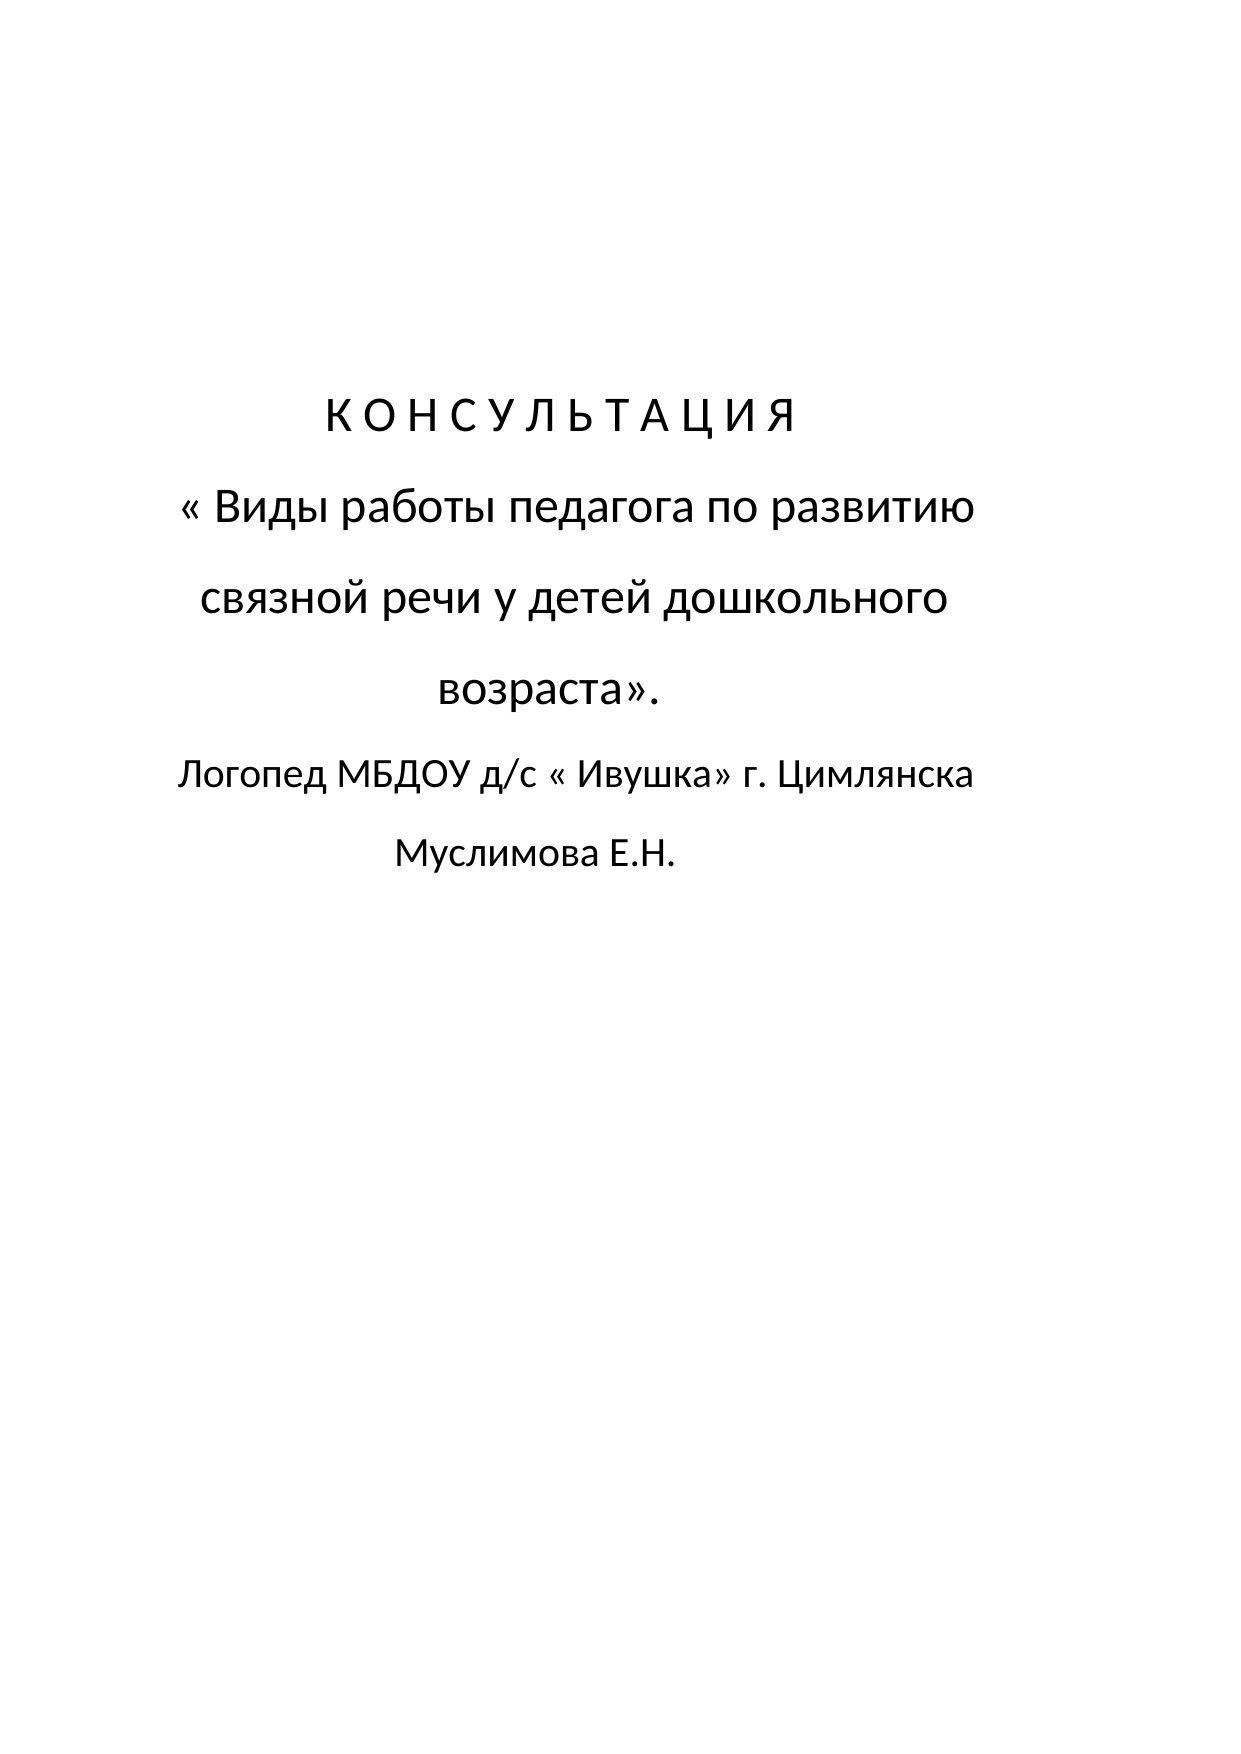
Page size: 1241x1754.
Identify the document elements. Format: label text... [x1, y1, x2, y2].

text Муслимова Е.Н. [177, 826, 1152, 877]
text Логопед МБДОУ д/с « Ивушка» г. Цимлянска [177, 747, 1152, 798]
text « Виды работы педагога по развитию [177, 474, 1152, 535]
text К О Н С У Л Ь Т А Ц И Я [177, 383, 1152, 444]
text связной речи у детей дошкольного [177, 565, 1152, 626]
text возраста». [177, 656, 1152, 717]
